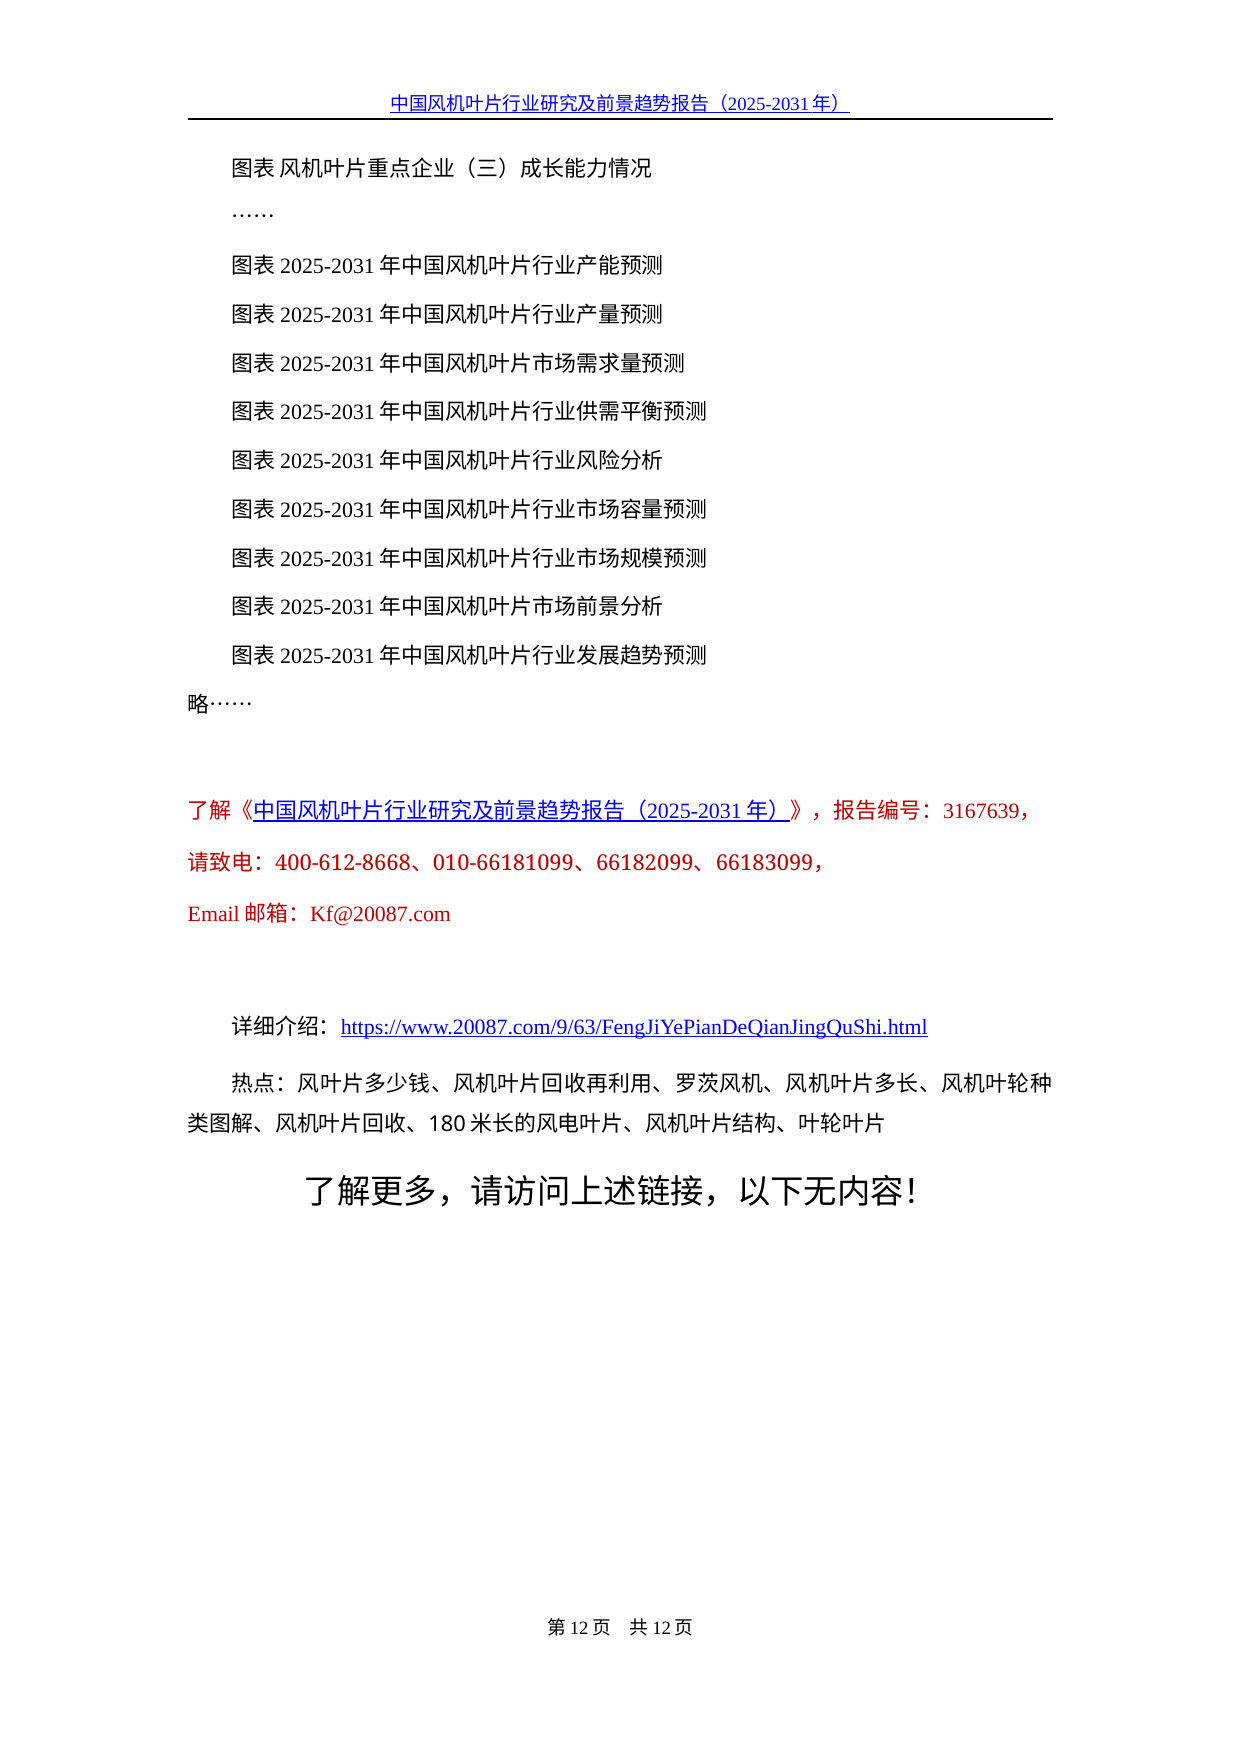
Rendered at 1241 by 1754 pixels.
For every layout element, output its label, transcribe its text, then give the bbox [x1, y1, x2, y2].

text 热点：风叶片多少钱、风机叶片回收再利用、罗茨风机、风机叶片多长、风机叶轮种类图解、风机叶片回收、180米长的风电叶片、风机叶片结构、叶轮叶片 [187, 1066, 1053, 1139]
text 了解《中国风机叶片行业研究及前景趋势报告（2025-2031年）》，报告编号：3167639， [187, 793, 1053, 825]
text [187, 150, 1053, 719]
text 请致电：400-612-8668、010-66181099、66182099、66183099， [187, 844, 1053, 877]
text Email邮箱：Kf@20087.com [187, 896, 1053, 928]
text 详细介绍：https://www.20087.com/9/63/FengJiYePianDeQianJingQuShi.html [187, 1009, 1053, 1041]
title 了解更多，请访问上述链接，以下无内容！ [187, 1156, 1053, 1221]
